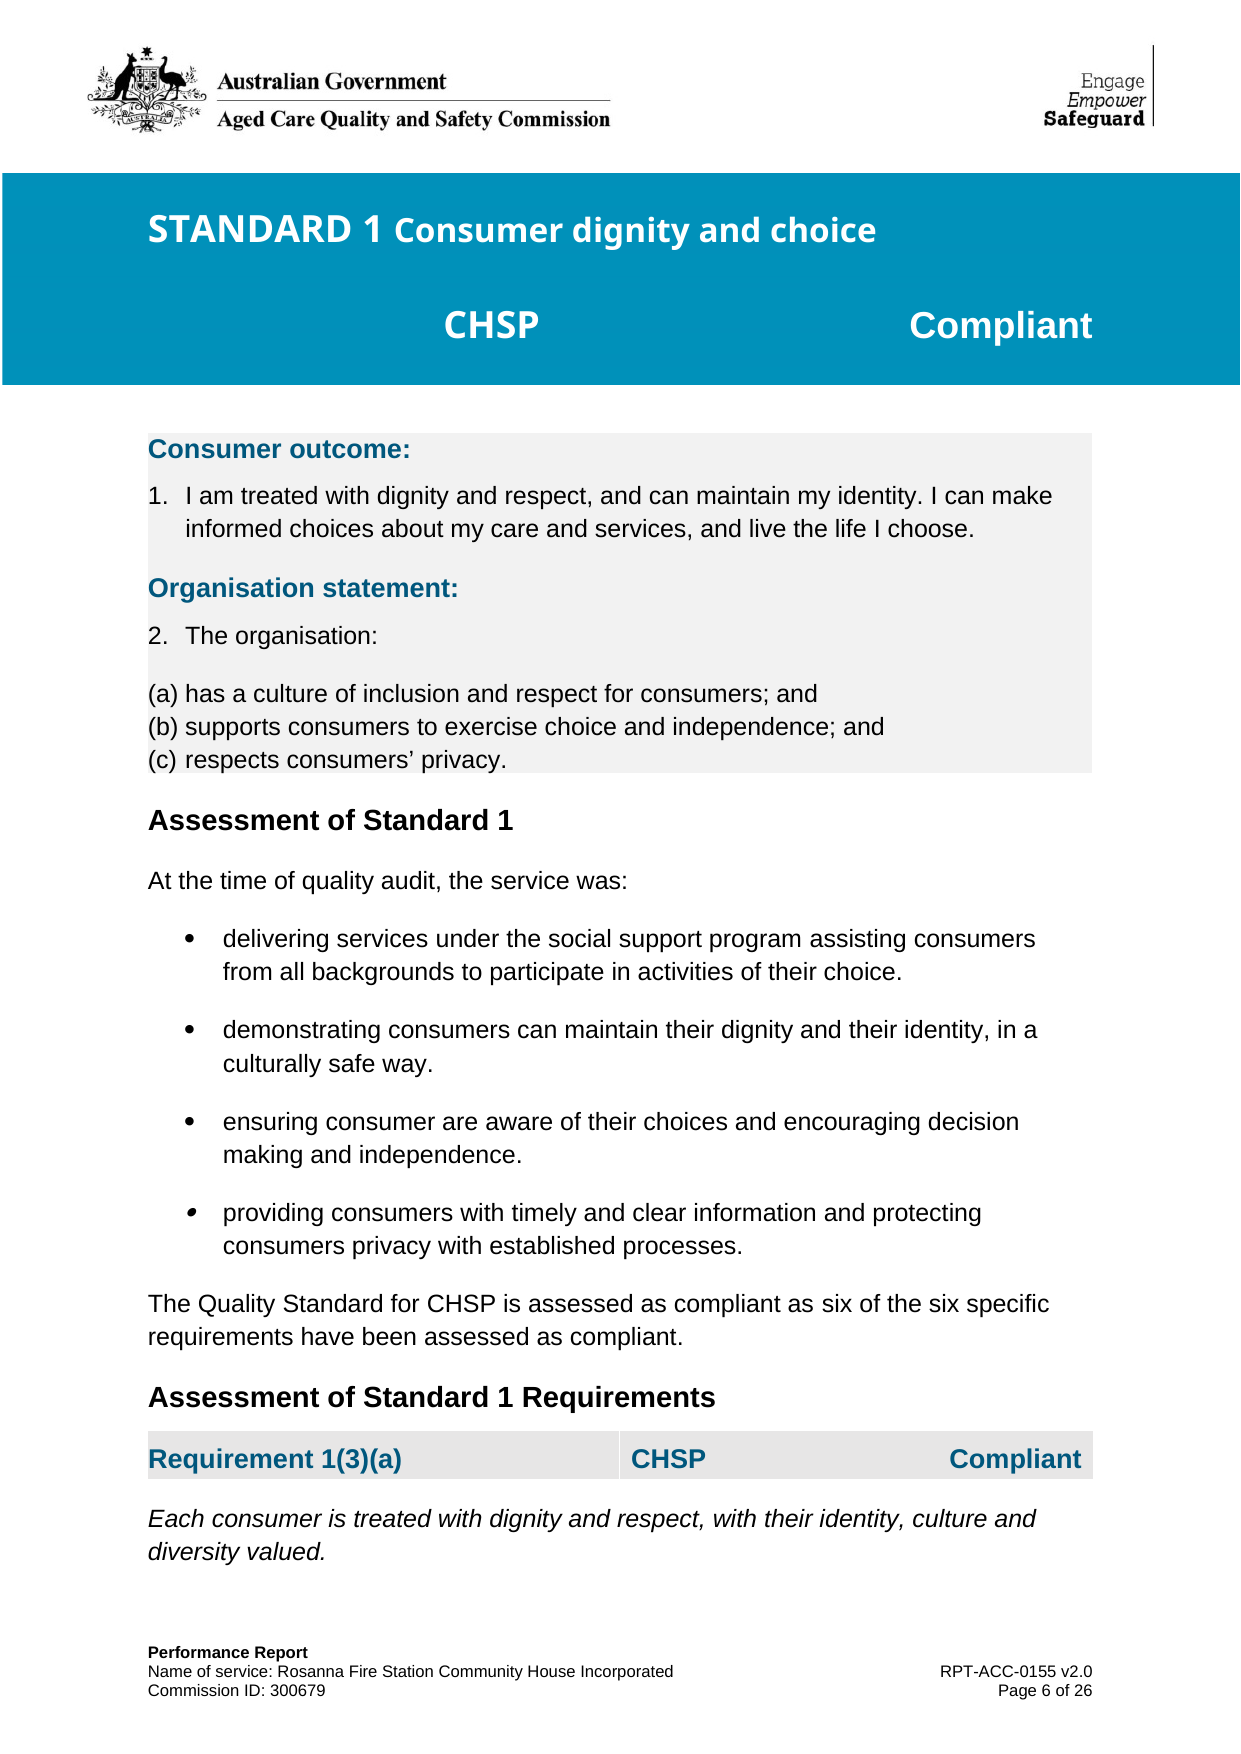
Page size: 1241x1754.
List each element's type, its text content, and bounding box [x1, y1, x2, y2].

text The Quality Standard for CHSP is assessed as compliant as six of the six specific requirements have been assessed as compliant. [148, 1289, 1092, 1351]
text At the time of quality audit, the service was: [148, 866, 1092, 895]
picture [1, 0, 1241, 154]
list demonstrating consumers can maintain their dignity and their identity, in a culturally safe way. [185, 1015, 1092, 1077]
table_header Compliant [723, 1431, 1093, 1479]
list respects consumers’ privacy. [148, 745, 1092, 773]
subtitle Consumer outcome: [148, 433, 1092, 464]
subtitle Assessment of Standard 1 [148, 803, 1092, 836]
list ensuring consumer are aware of their choices and encouraging decision making and independence. [185, 1107, 1092, 1168]
text Each consumer is treated with dignity and respect, with their identity, culture and diversity valued. [148, 1504, 1092, 1566]
table_header Requirement 1(3)(a) [148, 1431, 619, 1479]
list I am treated with dignity and respect, and can maintain my identity. I can make informed choices about my care and services, and live the life I choose. [148, 481, 1092, 543]
list providing consumers with timely and clear information and protecting consumers privacy with established processes. [185, 1198, 1092, 1259]
list The organisation: [148, 621, 1092, 649]
subtitle Organisation statement: [148, 572, 1092, 603]
list supports consumers to exercise choice and independence; and [148, 712, 1092, 740]
subtitle CHSP Compliant [148, 299, 1092, 350]
list has a culture of inclusion and respect for consumers; and [148, 679, 1092, 707]
table_header CHSP [620, 1431, 723, 1479]
list Assessment of Standard 1 Requirements [148, 1380, 1092, 1413]
subtitle STANDARD 1 Consumer dignity and choice [148, 202, 1092, 253]
list delivering services under the social support program assisting consumers from all backgrounds to participate in activities of their choice. [185, 924, 1092, 986]
